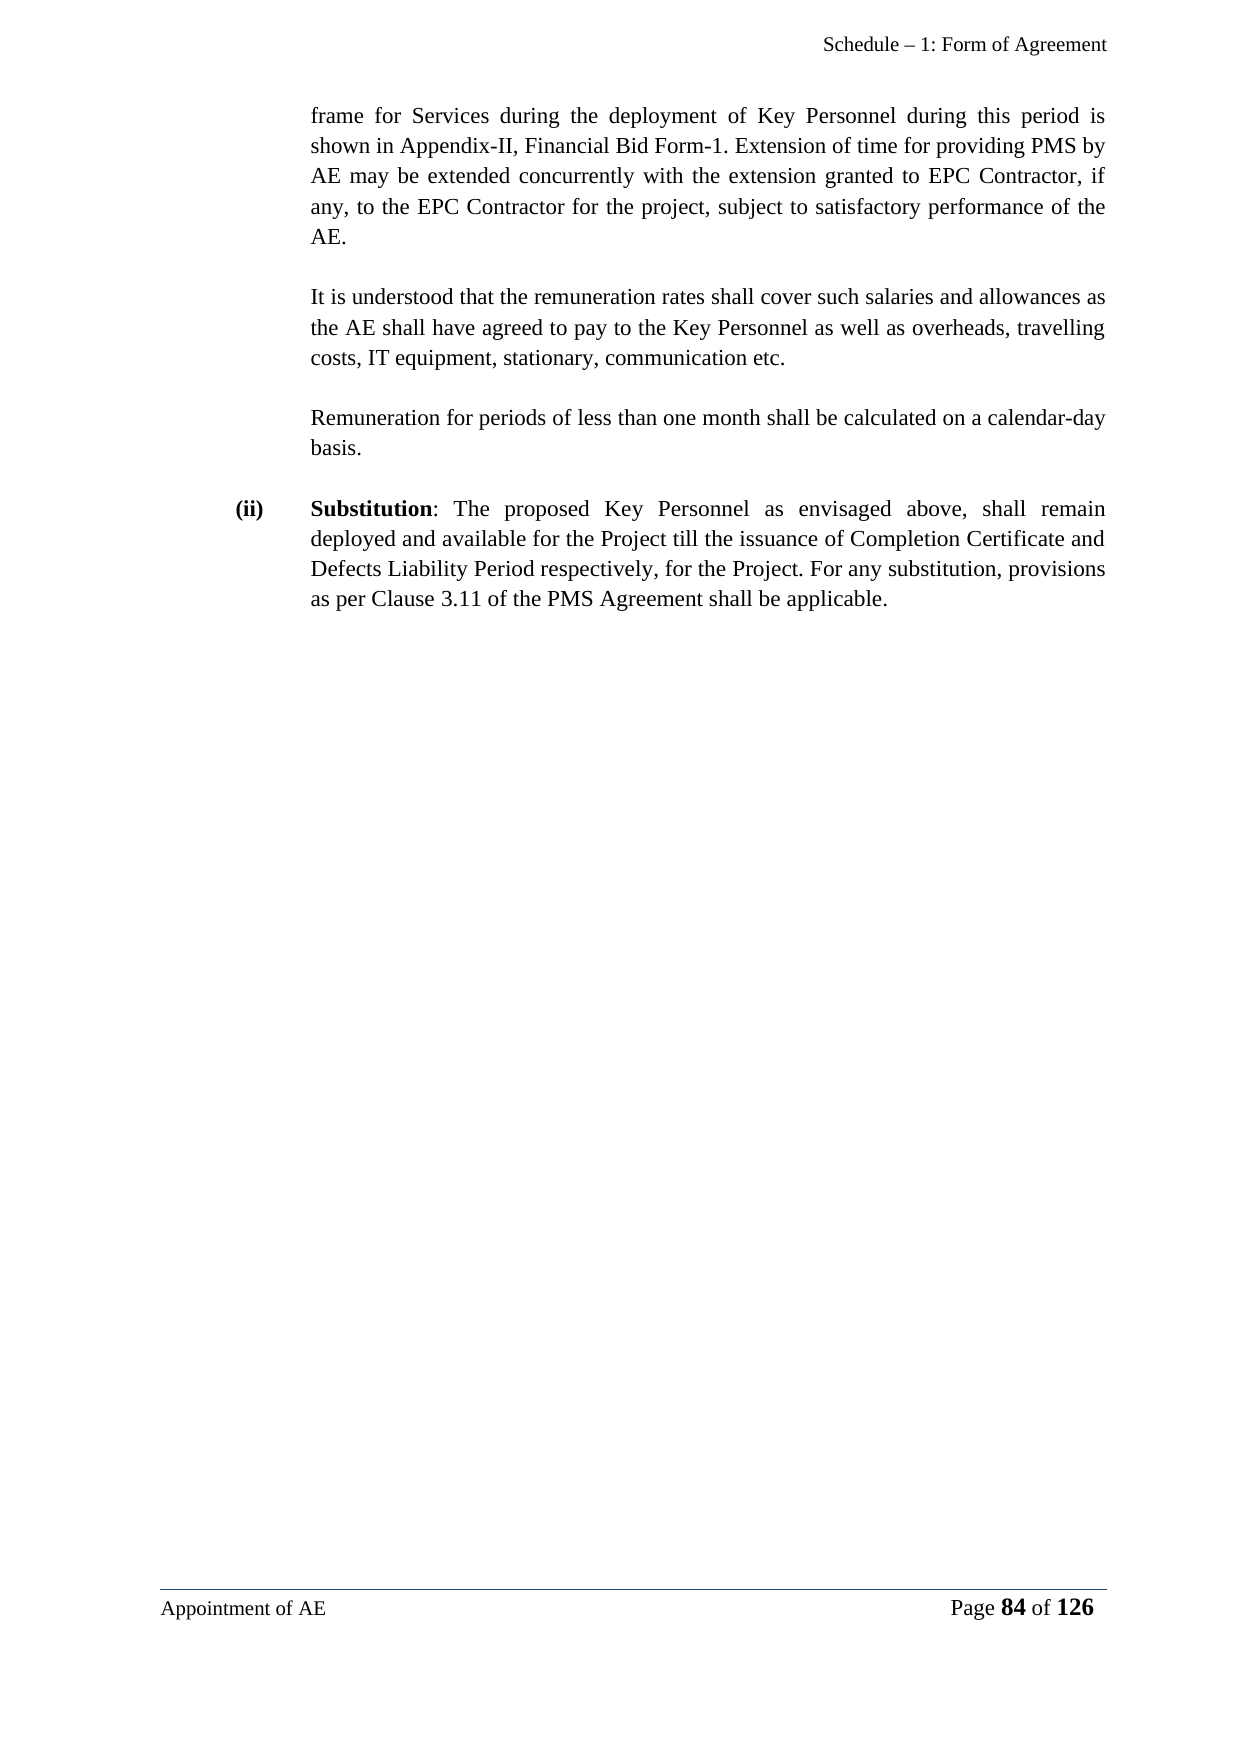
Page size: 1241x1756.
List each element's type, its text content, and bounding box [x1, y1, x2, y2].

list Remuneration for periods of less than one month shall be calculated on a calendar-day basis. [310, 404, 1107, 461]
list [310, 102, 1107, 249]
list It is understood that the remuneration rates shall cover such salaries and allowances as the AE shall have agreed to pay to the Key Personnel as well as overheads, travelling costs, IT equipment, stationary, communication etc. [310, 283, 1107, 370]
